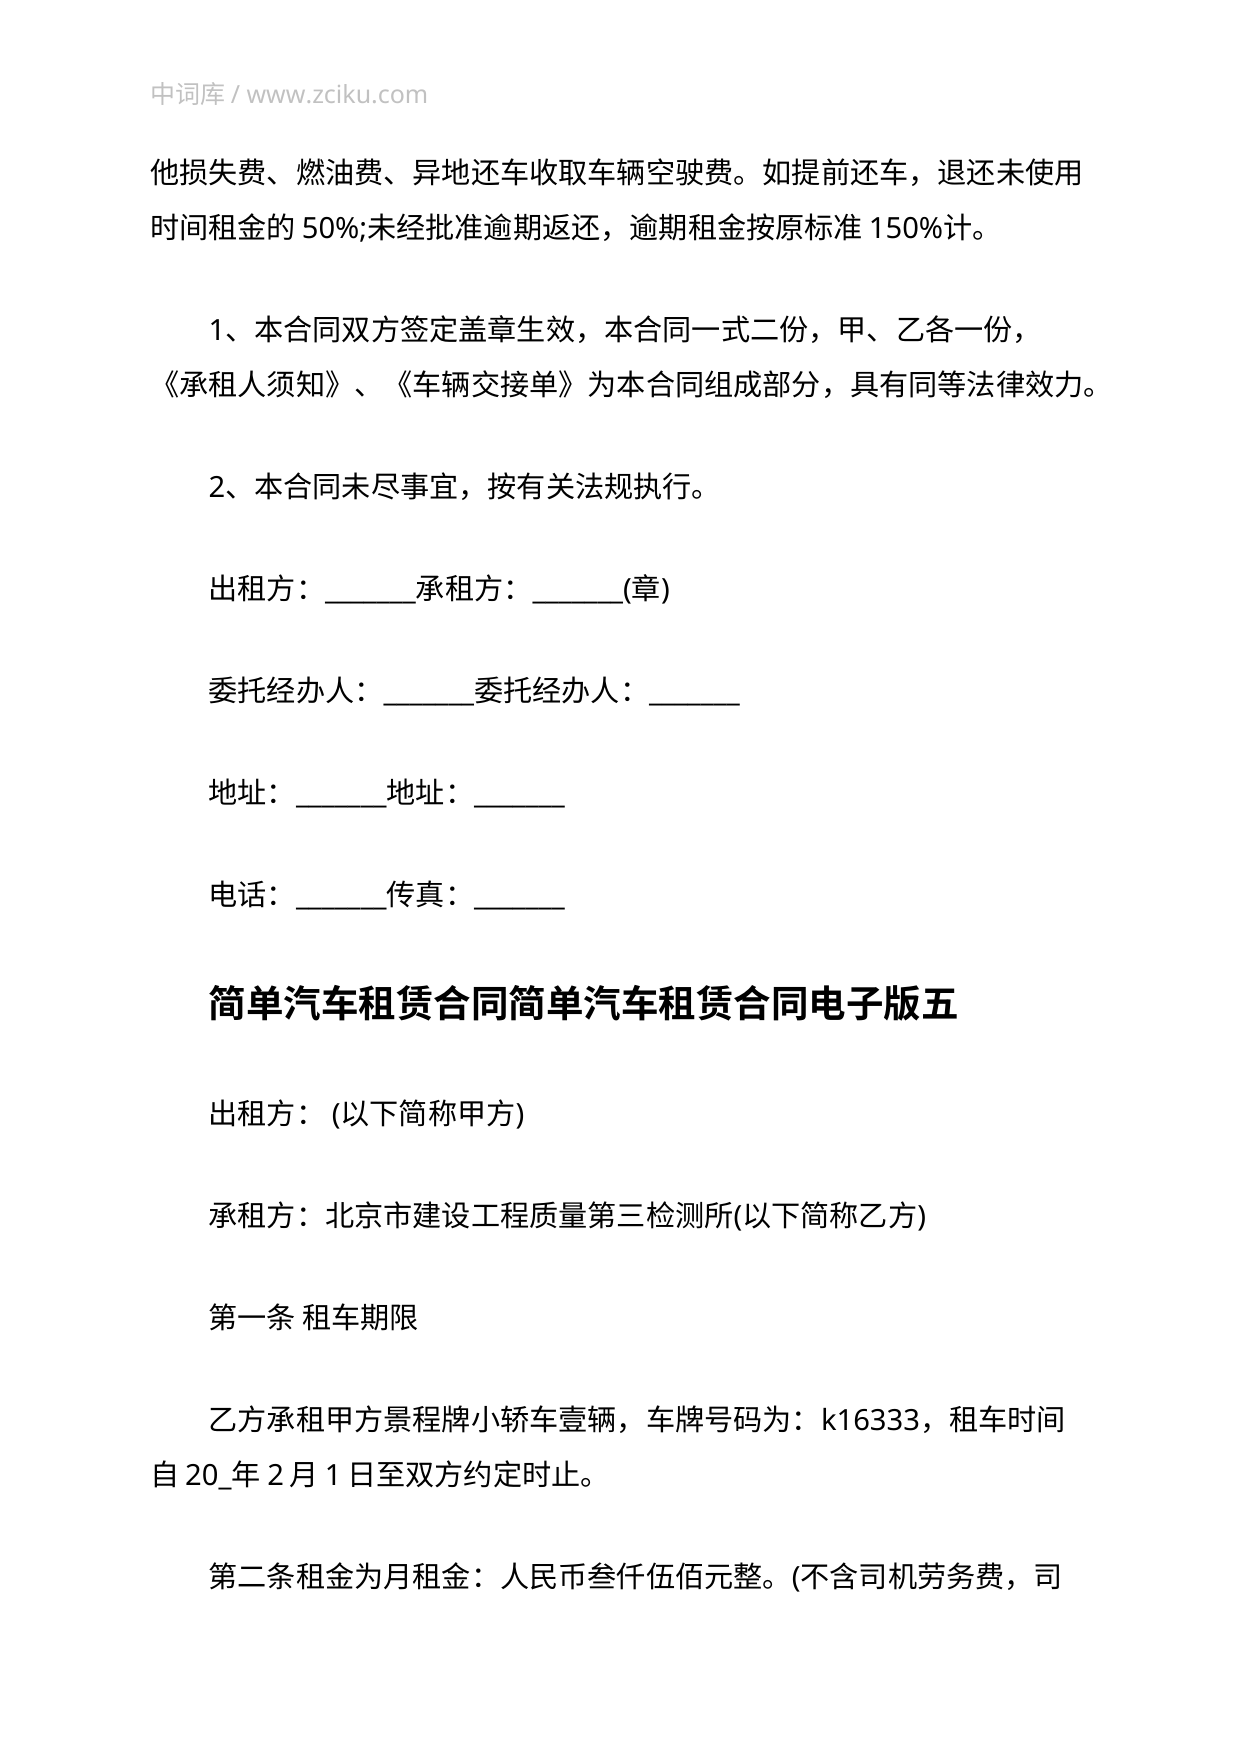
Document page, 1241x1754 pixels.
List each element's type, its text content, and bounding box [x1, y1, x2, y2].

text 简单汽车租赁合同简单汽车租赁合同电子版五 [150, 973, 1090, 1028]
text 委托经办人：_______委托经办人：_______ [150, 668, 1090, 710]
text 2、本合同未尽事宜，按有关法规执行。 [150, 464, 1090, 506]
text 地址：_______地址：_______ [150, 769, 1090, 812]
text 乙方承租甲方景程牌小轿车壹辆，车牌号码为：k16333，租车时间自20_年 2月1日至双方约定时止。 [150, 1397, 1090, 1494]
text 第一条 租车期限 [150, 1295, 1090, 1337]
text 出租方： (以下简称甲方) [150, 1091, 1090, 1133]
text 1、本合同双方签定盖章生效，本合同一式二份，甲、乙各一份，《承租人须知》、《车辆交接单》为本合同组成部分，具有同等法律效力。 [150, 307, 1090, 404]
text 承租方：北京市建设工程质量第三检测所(以下简称乙方) [150, 1193, 1090, 1235]
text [150, 1554, 1090, 1596]
text 电话：_______传真：_______ [150, 872, 1090, 914]
text 出租方：_______承租方：_______(章) [150, 566, 1090, 608]
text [150, 150, 1090, 247]
